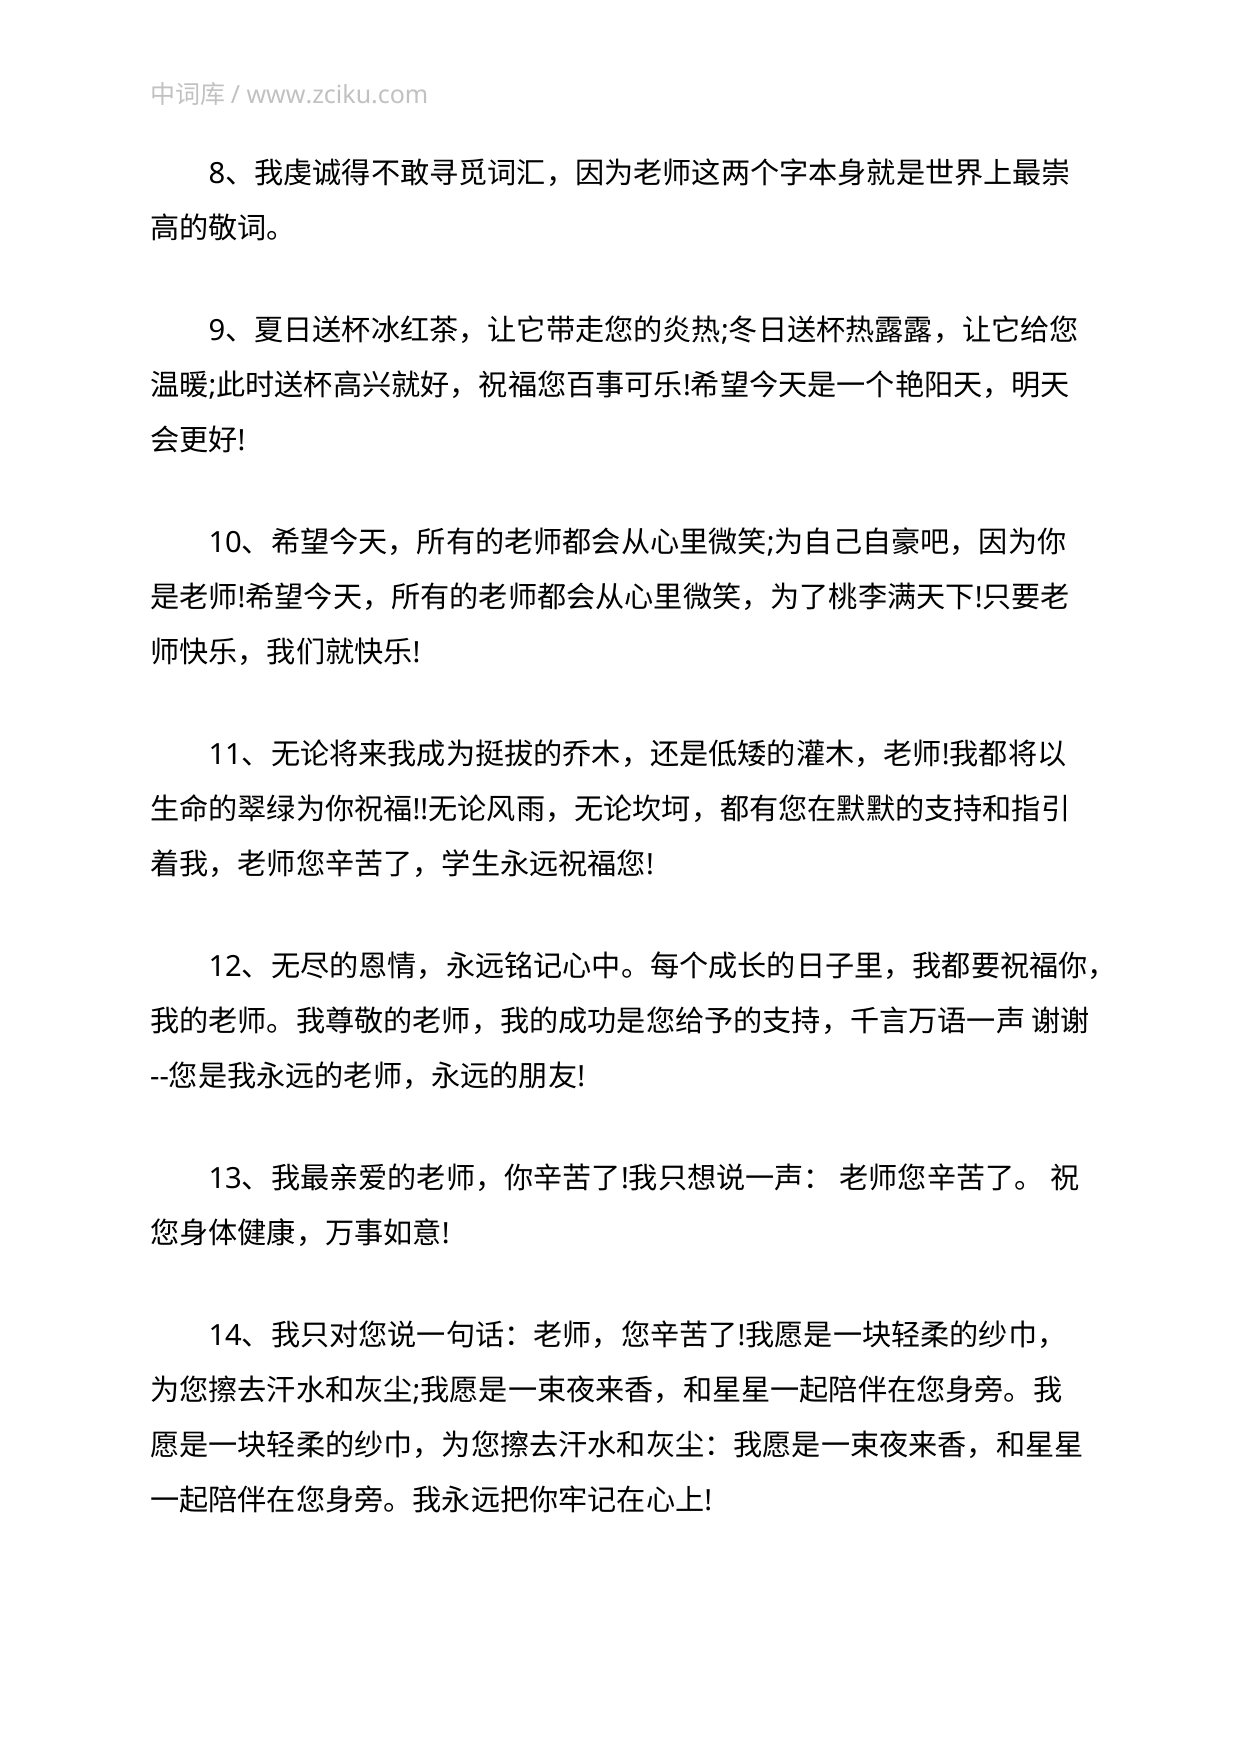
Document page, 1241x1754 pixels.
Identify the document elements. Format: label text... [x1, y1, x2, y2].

text 11、无论将来我成为挺拔的乔木，还是低矮的灌木，老师!我都将以生命的翠绿为你祝福!!无论风雨，无论坎坷，都有您在默默的支持和指引着我，老师您辛苦了，学生永远祝福您! [150, 731, 1090, 883]
text 8、我虔诚得不敢寻觅词汇，因为老师这两个字本身就是世界上最崇高的敬词。 [150, 150, 1090, 247]
text 13、我最亲爱的老师，你辛苦了!我只想说一声： 老师您辛苦了。 祝您身体健康，万事如意! [150, 1154, 1090, 1252]
text 10、希望今天，所有的老师都会从心里微笑;为自己自豪吧，因为你是老师!希望今天，所有的老师都会从心里微笑，为了桃李满天下!只要老师快乐，我们就快乐! [150, 519, 1090, 671]
text 14、我只对您说一句话：老师，您辛苦了!我愿是一块轻柔的纱巾，为您擦去汗水和灰尘;我愿是一束夜来香，和星星一起陪伴在您身旁。我愿是一块轻柔的纱巾，为您擦去汗水和灰尘：我愿是一束夜来香，和星星一起陪伴在您身旁。我永远把你牢记在心上! [150, 1312, 1090, 1519]
text 9、夏日送杯冰红茶，让它带走您的炎热;冬日送杯热露露，让它给您温暖;此时送杯高兴就好，祝福您百事可乐!希望今天是一个艳阳天，明天会更好! [150, 307, 1090, 459]
text 12、无尽的恩情，永远铭记心中。每个成长的日子里，我都要祝福你，我的老师。我尊敬的老师，我的成功是您给予的支持，千言万语一声 谢谢 --您是我永远的老师，永远的朋友! [150, 943, 1090, 1095]
